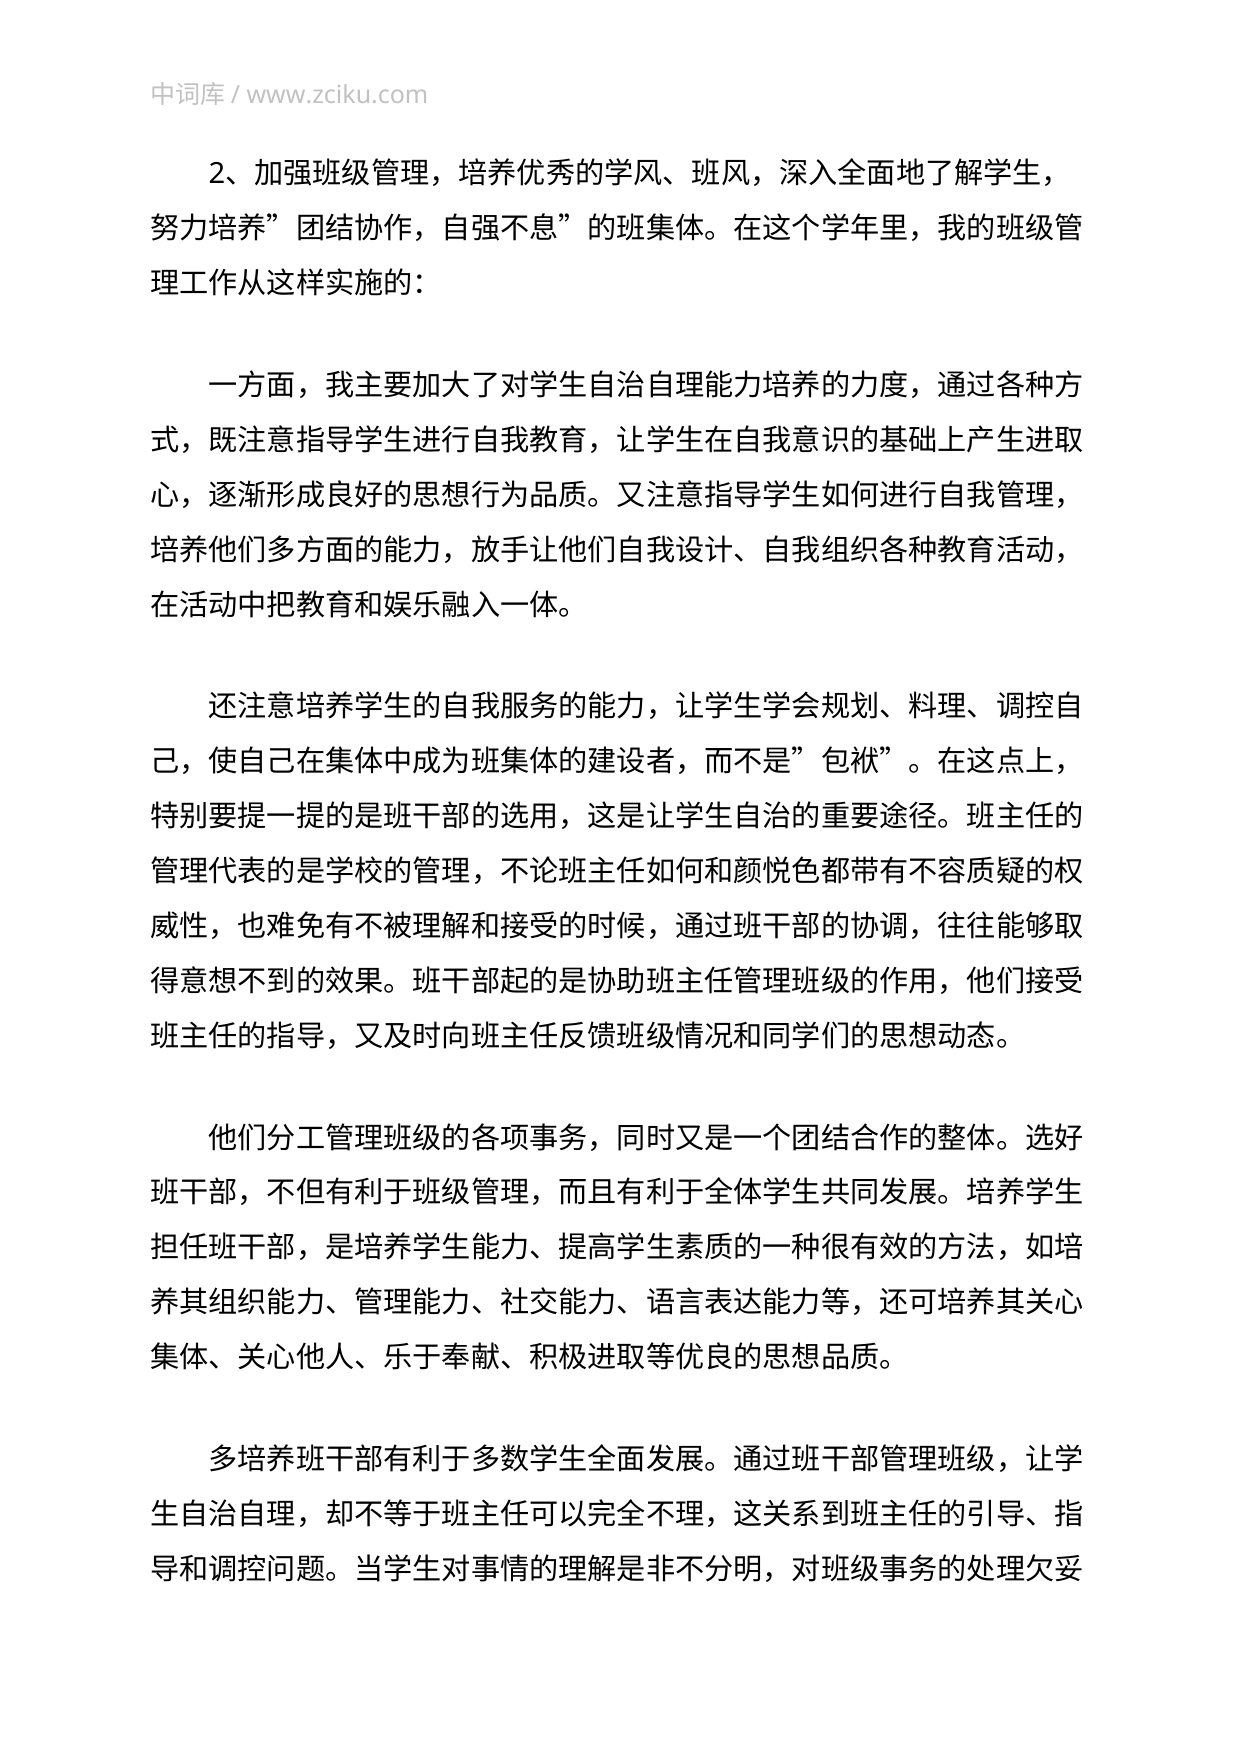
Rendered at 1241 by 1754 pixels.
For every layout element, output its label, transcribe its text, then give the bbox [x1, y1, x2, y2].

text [150, 1436, 1090, 1588]
text 一方面，我主要加大了对学生自治自理能力培养的力度，通过各种方式，既注意指导学生进行自我教育，让学生在自我意识的基础上产生进取心，逐渐形成良好的思想行为品质。又注意指导学生如何进行自我管理，培养他们多方面的能力，放手让他们自我设计、自我组织各种教育活动，在活动中把教育和娱乐融入一体。 [150, 362, 1090, 623]
text 他们分工管理班级的各项事务，同时又是一个团结合作的整体。选好班干部，不但有利于班级管理，而且有利于全体学生共同发展。培养学生担任班干部，是培养学生能力、提高学生素质的一种很有效的方法，如培养其组织能力、管理能力、社交能力、语言表达能力等，还可培养其关心集体、关心他人、乐于奉献、积极进取等优良的思想品质。 [150, 1114, 1090, 1376]
text 2、加强班级管理，培养优秀的学风、班风，深入全面地了解学生，努力培养”团结协作，自强不息”的班集体。在这个学年里，我的班级管理工作从这样实施的： [150, 150, 1090, 302]
text 还注意培养学生的自我服务的能力，让学生学会规划、料理、调控自己，使自己在集体中成为班集体的建设者，而不是”包袱”。在这点上，特别要提一提的是班干部的选用，这是让学生自治的重要途径。班主任的管理代表的是学校的管理，不论班主任如何和颜悦色都带有不容质疑的权威性，也难免有不被理解和接受的时候，通过班干部的协调，往往能够取得意想不到的效果。班干部起的是协助班主任管理班级的作用，他们接受班主任的指导，又及时向班主任反馈班级情况和同学们的思想动态。 [150, 683, 1090, 1055]
